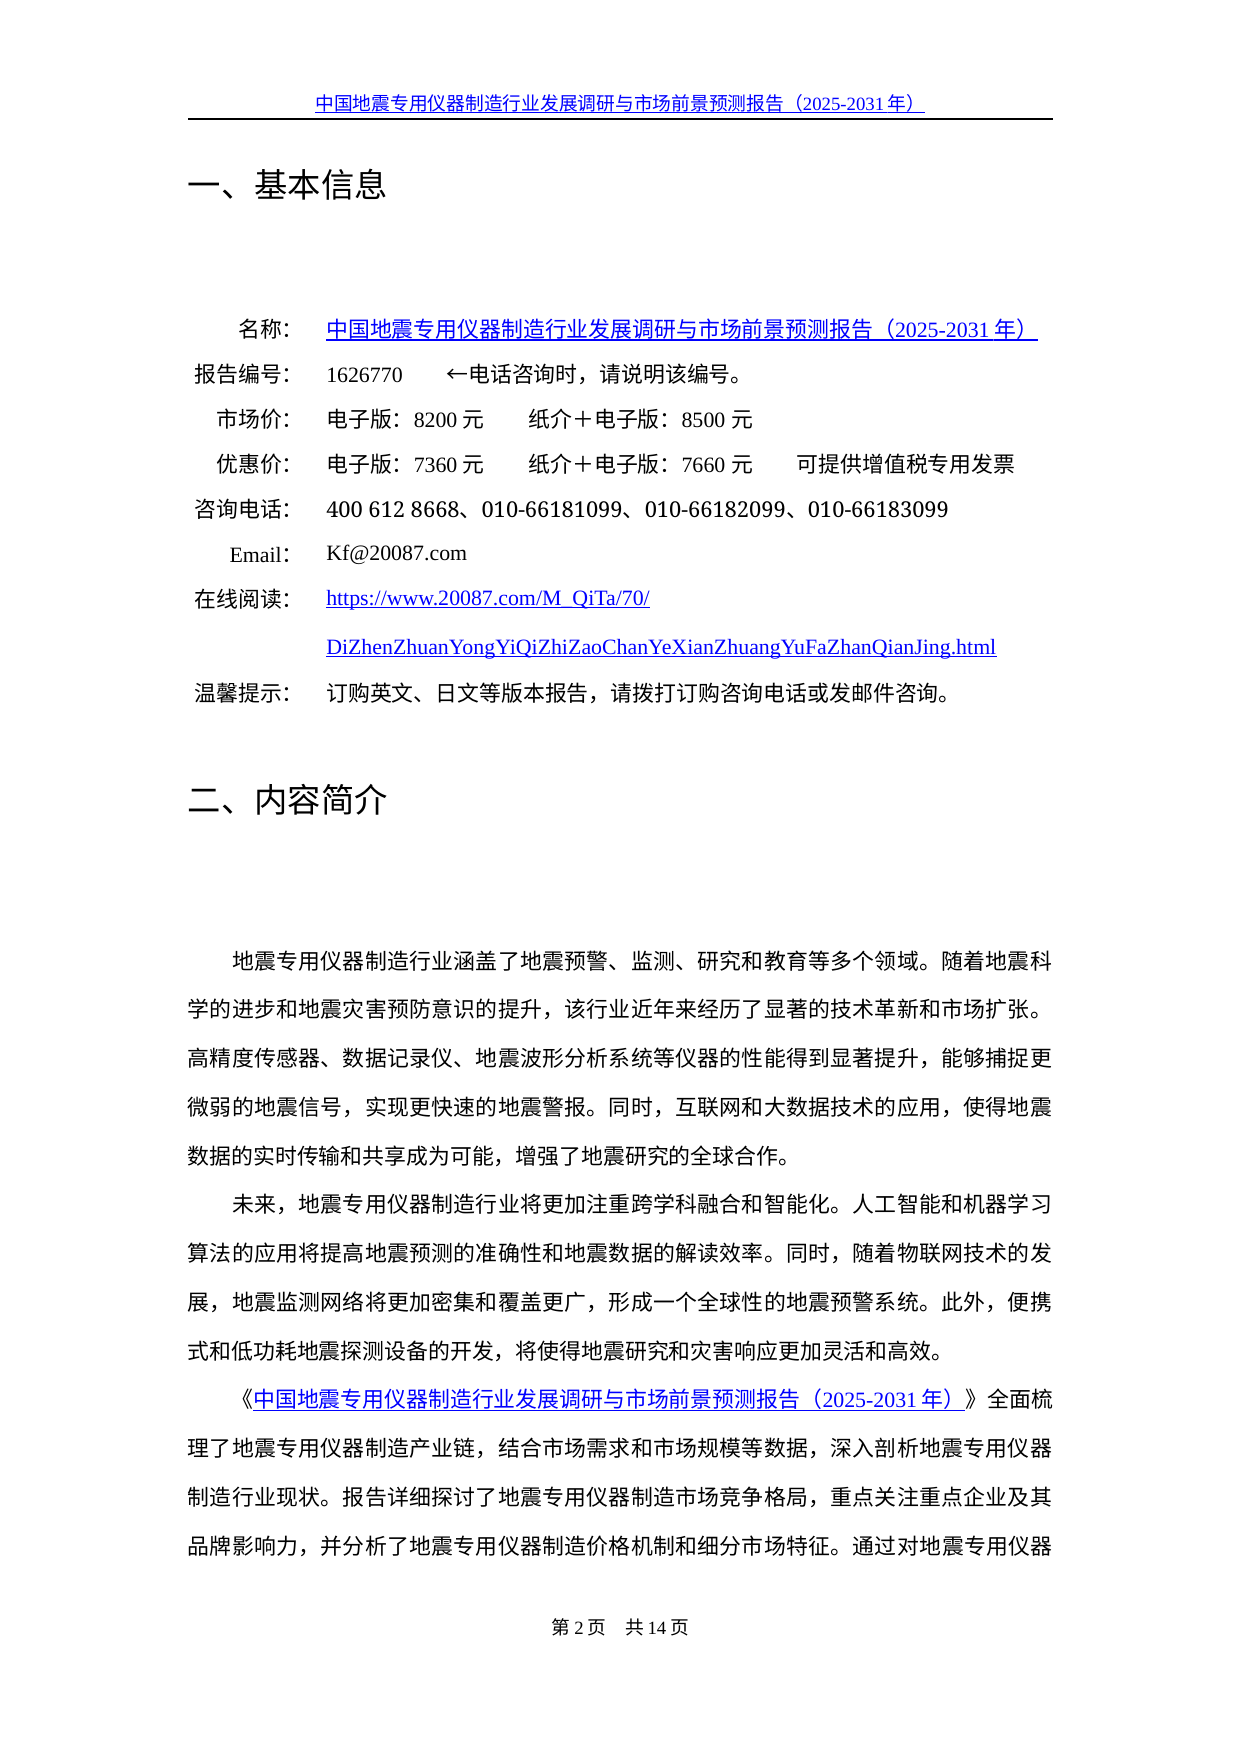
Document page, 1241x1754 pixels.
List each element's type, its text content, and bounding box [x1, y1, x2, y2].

table_cell 电子版：7360 元 纸介＋电子版：7660 元 可提供增值税专用发票 [315, 447, 1073, 492]
title 一、基本信息 [187, 150, 1053, 215]
table_cell 咨询电话： [167, 492, 315, 537]
table_header 名称： [167, 312, 315, 357]
table_cell 优惠价： [167, 447, 315, 492]
table_cell Email： [167, 537, 315, 582]
table_header 中国地震专用仪器制造行业发展调研与市场前景预测报告（2025-2031年） [315, 312, 1073, 357]
table_cell 电子版：8200 元 纸介＋电子版：8500 元 [315, 402, 1073, 447]
table_cell 温馨提示： [167, 675, 315, 720]
table_cell [315, 582, 1073, 675]
table_cell 订购英文、日文等版本报告，请拨打订购咨询电话或发邮件咨询。 [315, 675, 1073, 720]
table_cell Kf@20087.com [315, 537, 1073, 582]
title 二、内容简介 [187, 766, 1053, 831]
table_cell 400 612 8668、010-66181099、010-66182099、010-66183099 [315, 492, 1073, 537]
table_cell 市场价： [167, 402, 315, 447]
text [187, 943, 1053, 1561]
table_cell 报告编号： [167, 357, 315, 402]
table_cell 在线阅读： [167, 582, 315, 675]
table_cell 1626770 ←电话咨询时，请说明该编号。 [315, 357, 1073, 402]
